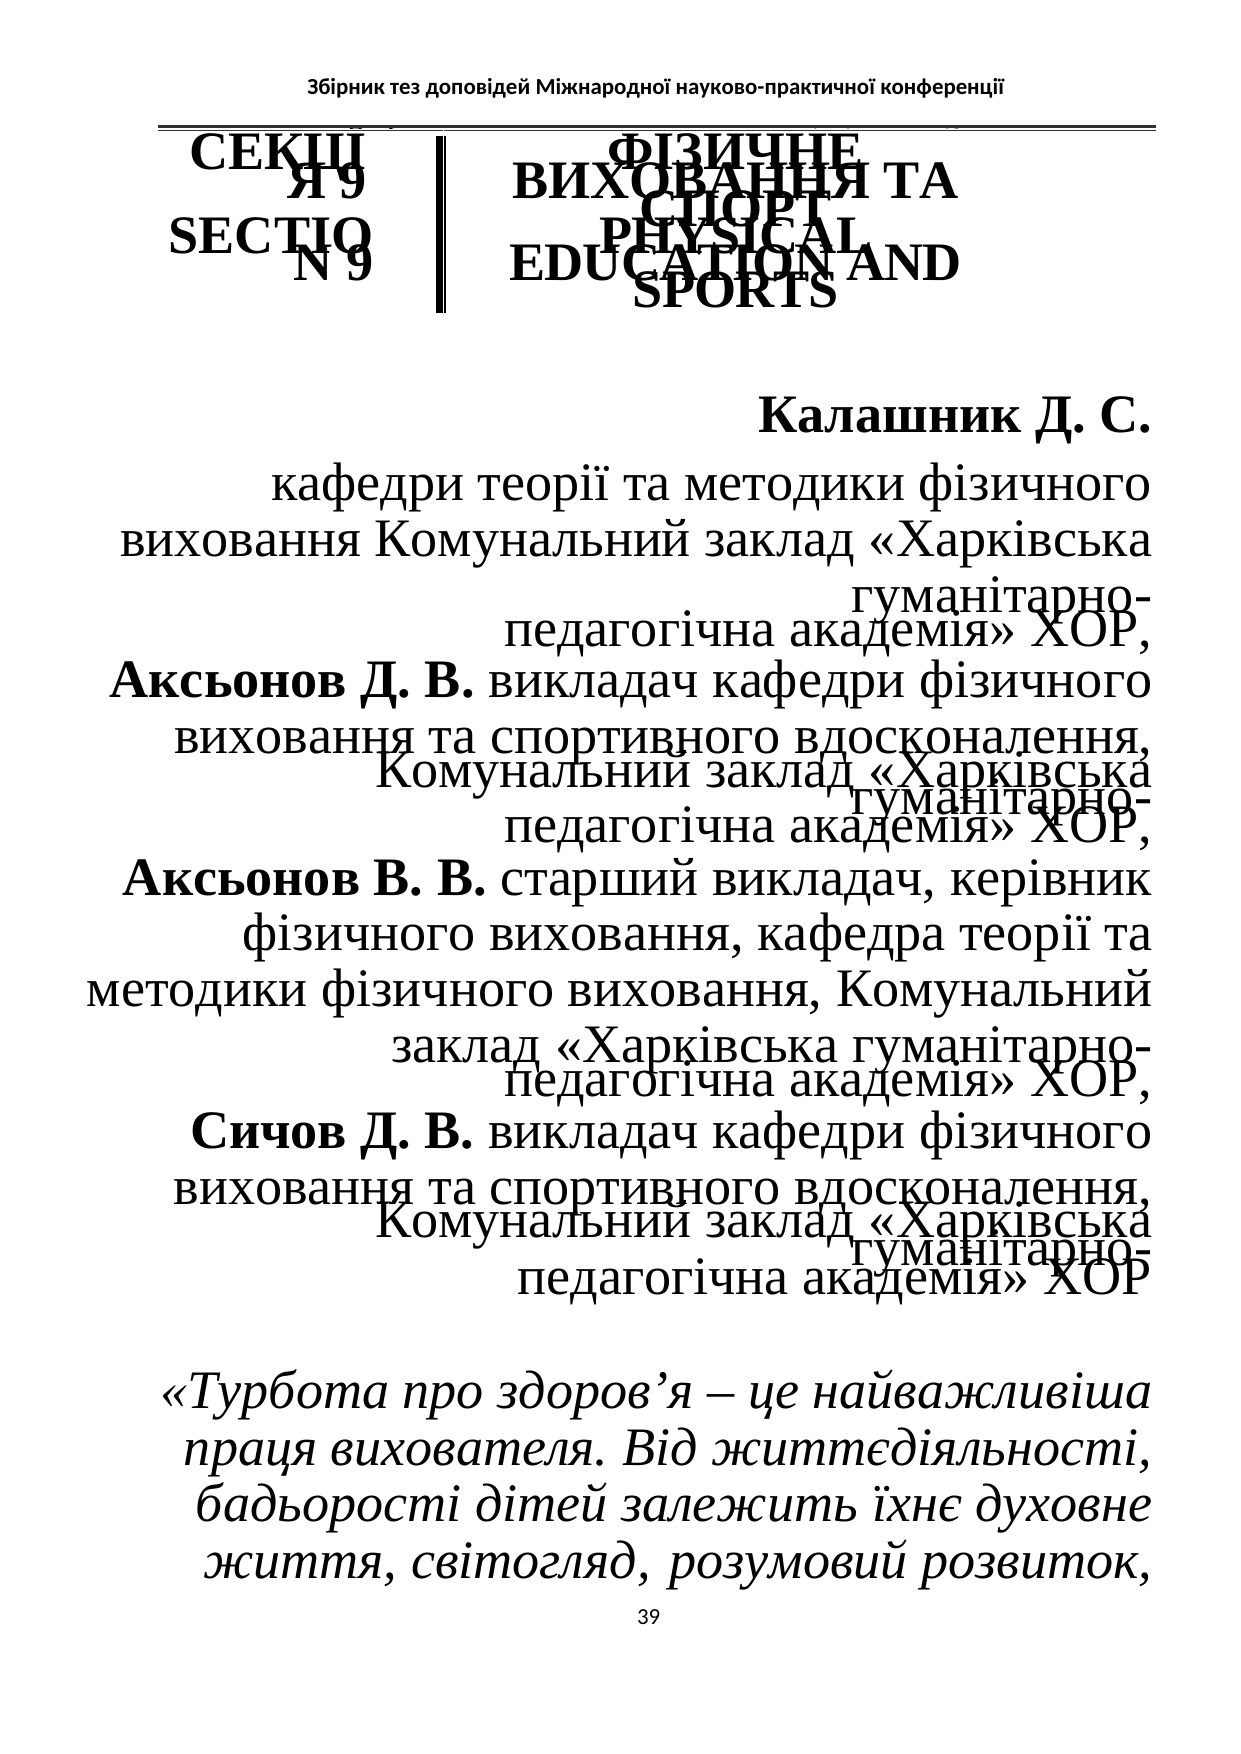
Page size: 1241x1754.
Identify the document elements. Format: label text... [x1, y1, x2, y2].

text Комунальний заклад «Харківська гуманітарно- [62, 1216, 1152, 1271]
text Аксьонов В. В. старший викладач, керівник фізичного виховання, кафедра теорії та методики фізичного виховання, Комунальний заклад «Харківська гуманітарно- [62, 850, 1152, 1074]
text кафедри теорії та методики фізичного виховання Комунальний заклад «Харківська гуманітарно- [62, 456, 1152, 624]
text педагогічна академія» ХОР [898, 1271, 1151, 1300]
table_header ФІЗИЧНЕ ВИХОВАННЯ ТА СПОРТ [441, 128, 1156, 232]
text педагогічна академія» ХОР, [62, 624, 566, 652]
table_header СЕКЦІЯ 9 [158, 131, 441, 232]
text Комунальний заклад «Харківська гуманітарно- [62, 765, 1152, 820]
table_cell SECTION 9 [158, 232, 436, 313]
table_cell PHYSICAL EDUCATION AND SPORTS [446, 232, 1156, 313]
text Сичов Д. В. викладач кафедри фізичного виховання та спортивного вдосконалення, [62, 1104, 1152, 1216]
text педагогічна академія» ХОР, [579, 820, 872, 848]
text педагогічна академія» ХОР, [885, 624, 1151, 652]
text педагогічна академія» ХОР [592, 1271, 885, 1300]
text педагогічна академія» ХОР, [579, 624, 872, 652]
text педагогічна академія» ХОР, [62, 1074, 566, 1102]
text педагогічна академія» ХОР, [62, 820, 566, 848]
text педагогічна академія» ХОР, [885, 820, 1151, 848]
text педагогічна академія» ХОР [62, 1271, 579, 1300]
text «Турбота про здоров’я – це найважливіша праця вихователя. Від життєдіяльності, бадьорості дітей залежить їхнє духовне життя, світогляд, розумовий розвиток, [62, 1363, 1152, 1590]
text педагогічна академія» ХОР, [579, 1074, 872, 1102]
text Калашник Д. С. [62, 388, 1152, 444]
text педагогічна академія» ХОР, [885, 1074, 1152, 1102]
text Аксьонов Д. В. викладач кафедри фізичного виховання та спортивного вдосконалення, [62, 653, 1152, 765]
